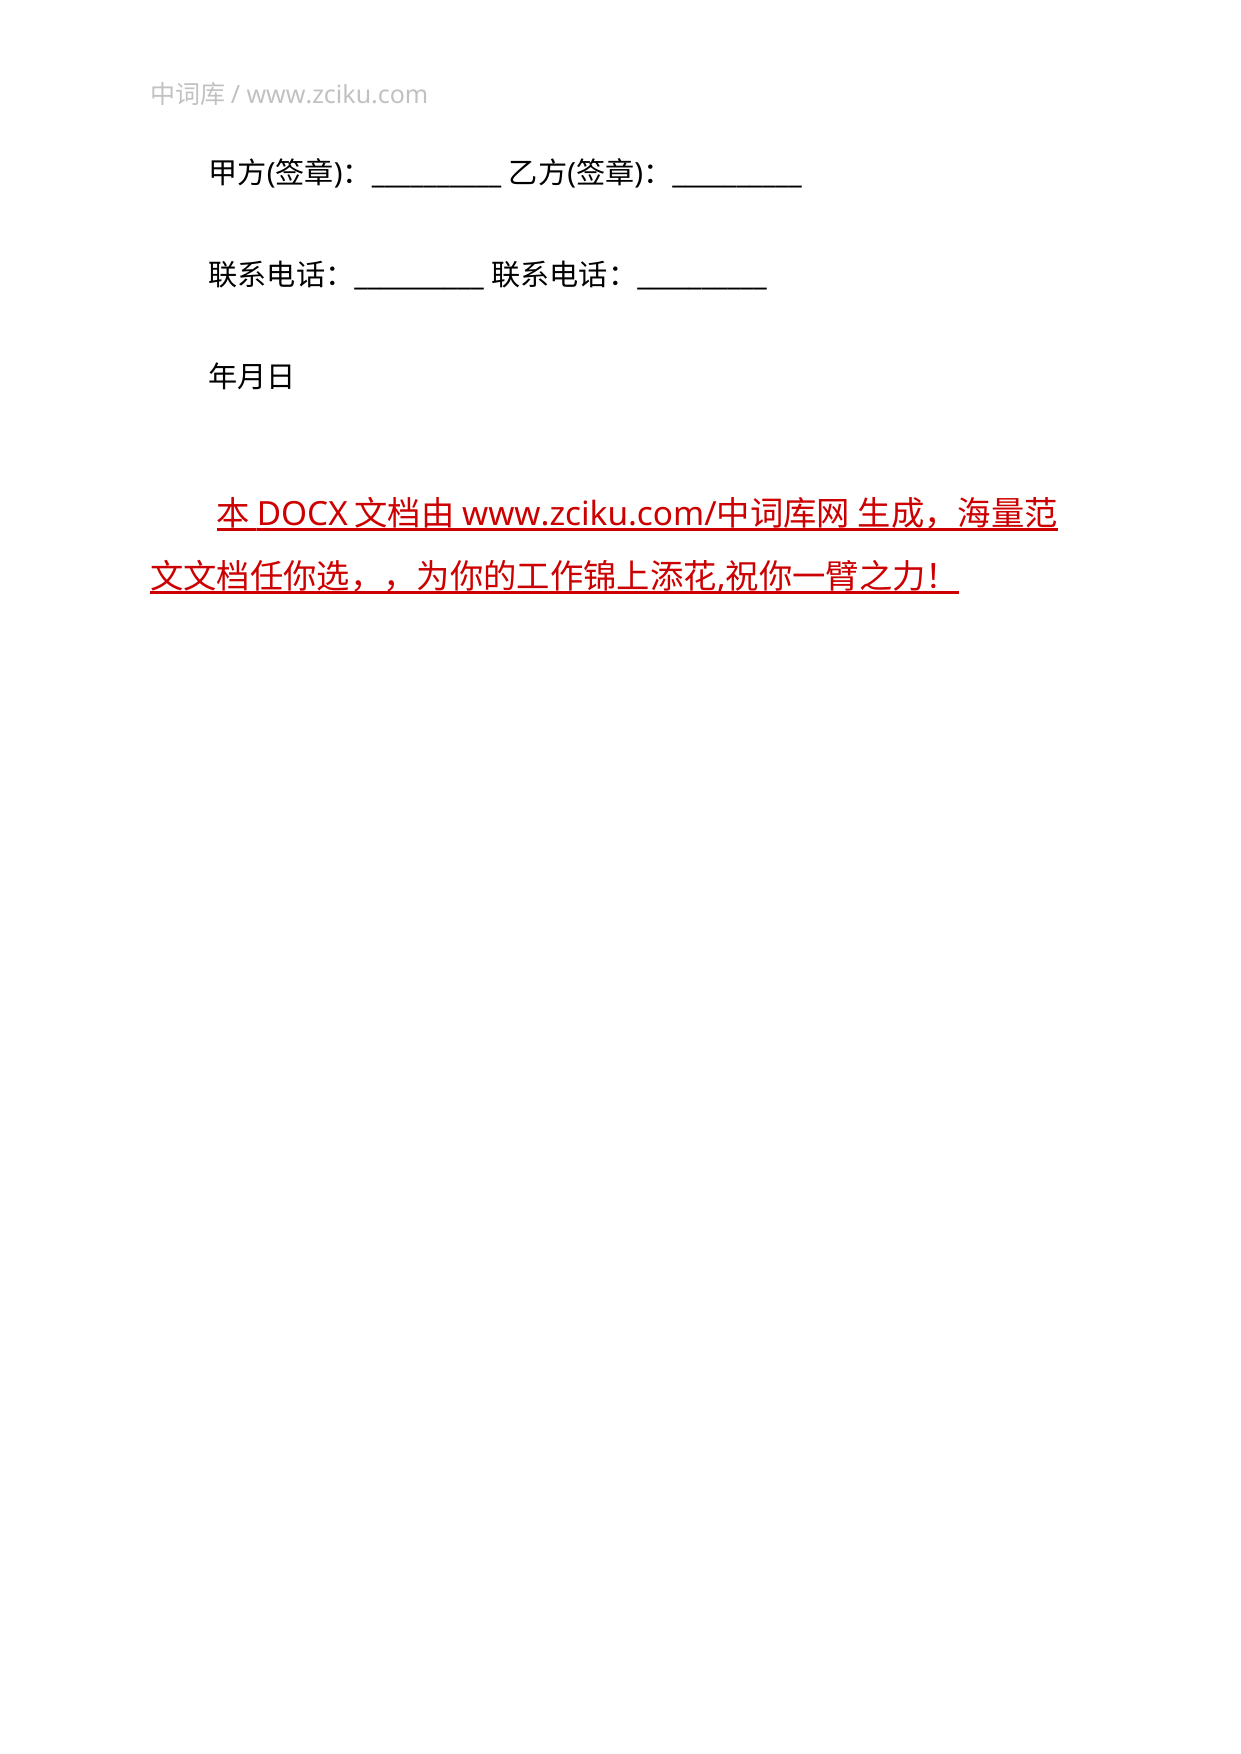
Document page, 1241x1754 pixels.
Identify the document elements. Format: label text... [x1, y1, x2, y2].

text 本DOCX文档由 www.zciku.com/中词库网 生成，海量范文文档任你选，，为你的工作锦上添花,祝你一臂之力！ [150, 487, 1090, 598]
text 联系电话：__________ 联系电话：__________ [150, 252, 1090, 294]
text 甲方(签章)：__________ 乙方(签章)：__________ [150, 150, 1090, 192]
text 年月日 [150, 354, 1090, 396]
